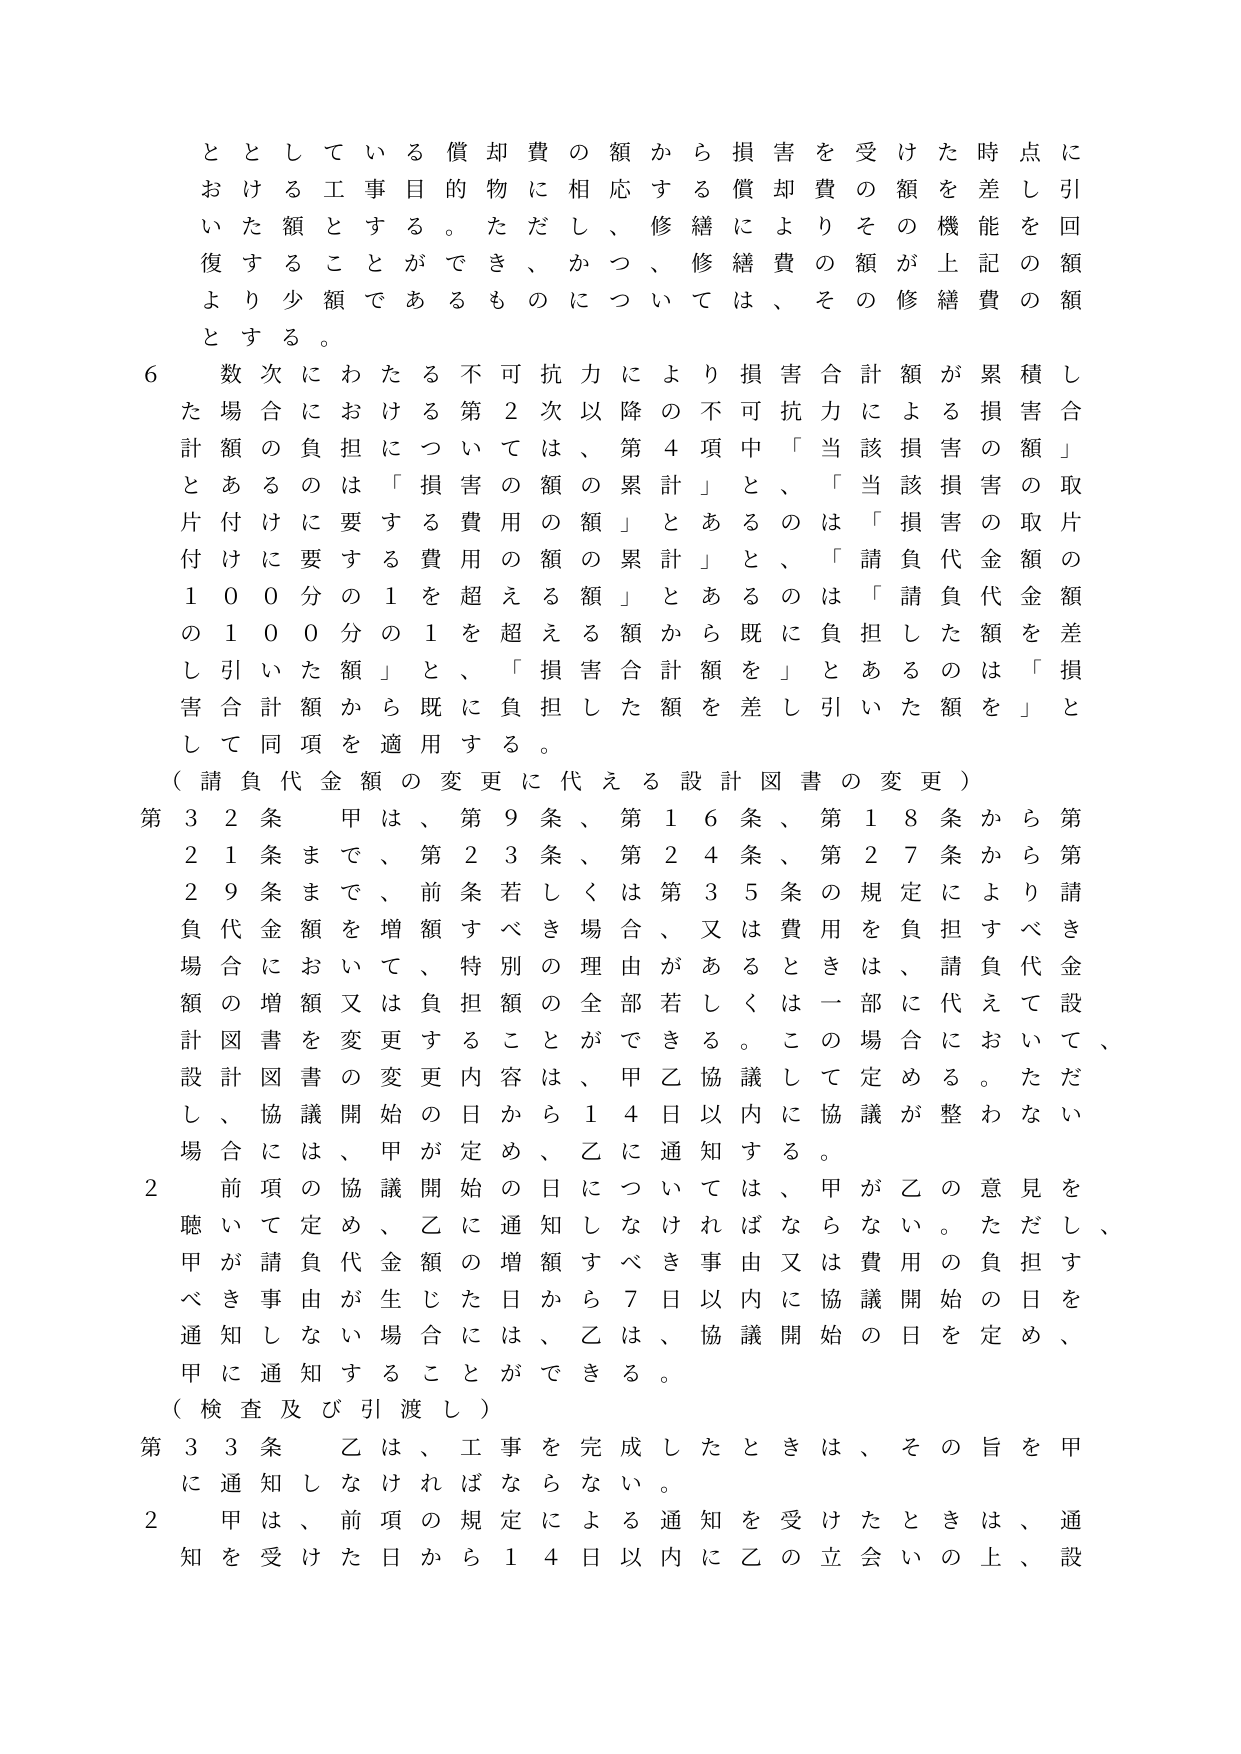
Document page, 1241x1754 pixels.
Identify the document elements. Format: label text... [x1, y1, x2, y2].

text 第３３条 乙は、工事を完成したときは、その旨を甲に通知しなければならない。 [140, 1427, 1100, 1501]
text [159, 133, 1100, 354]
text ６ 数次にわたる不可抗力により損害合計額が累積した場合における第２次以降の不可抗力による損害合計額の負担については、第４項中「当該損害の額」とあるのは「損害の額の累計」と、「当該損害の取片付けに要する費用の額」とあるのは「損害の取片付けに要する費用の額の累計」と、「請負代金額の１００分の１を超える額」とあるのは「請負代金額の１００分の１を超える額から既に負担した額を差し引いた額」と、「損害合計額を」とあるのは「損害合計額から既に負担した額を差し引いた額を」として同項を適用する。 [140, 354, 1100, 761]
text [140, 1501, 1100, 1575]
text ２ 前項の協議開始の日については、甲が乙の意見を聴いて定め、乙に通知しなければならない。ただし、甲が請負代金額の増額すべき事由又は費用の負担すべき事由が生じた日から７日以内に協議開始の日を通知しない場合には、乙は、協議開始の日を定め、甲に通知することができる。 [140, 1168, 1100, 1390]
text （検査及び引渡し） [159, 1390, 1100, 1427]
text （請負代金額の変更に代える設計図書の変更） [159, 761, 1100, 798]
text 第３２条 甲は、第９条、第１６条、第１８条から第２１条まで、第２３条、第２４条、第２７条から第２９条まで、前条若しくは第３５条の規定により請負代金額を増額すべき場合、又は費用を負担すべき場合において、特別の理由があるときは、請負代金額の増額又は負担額の全部若しくは一部に代えて設計図書を変更することができる。この場合において、設計図書の変更内容は、甲乙協議して定める。ただし、協議開始の日から１４日以内に協議が整わない場合には、甲が定め、乙に通知する。 [140, 798, 1100, 1168]
